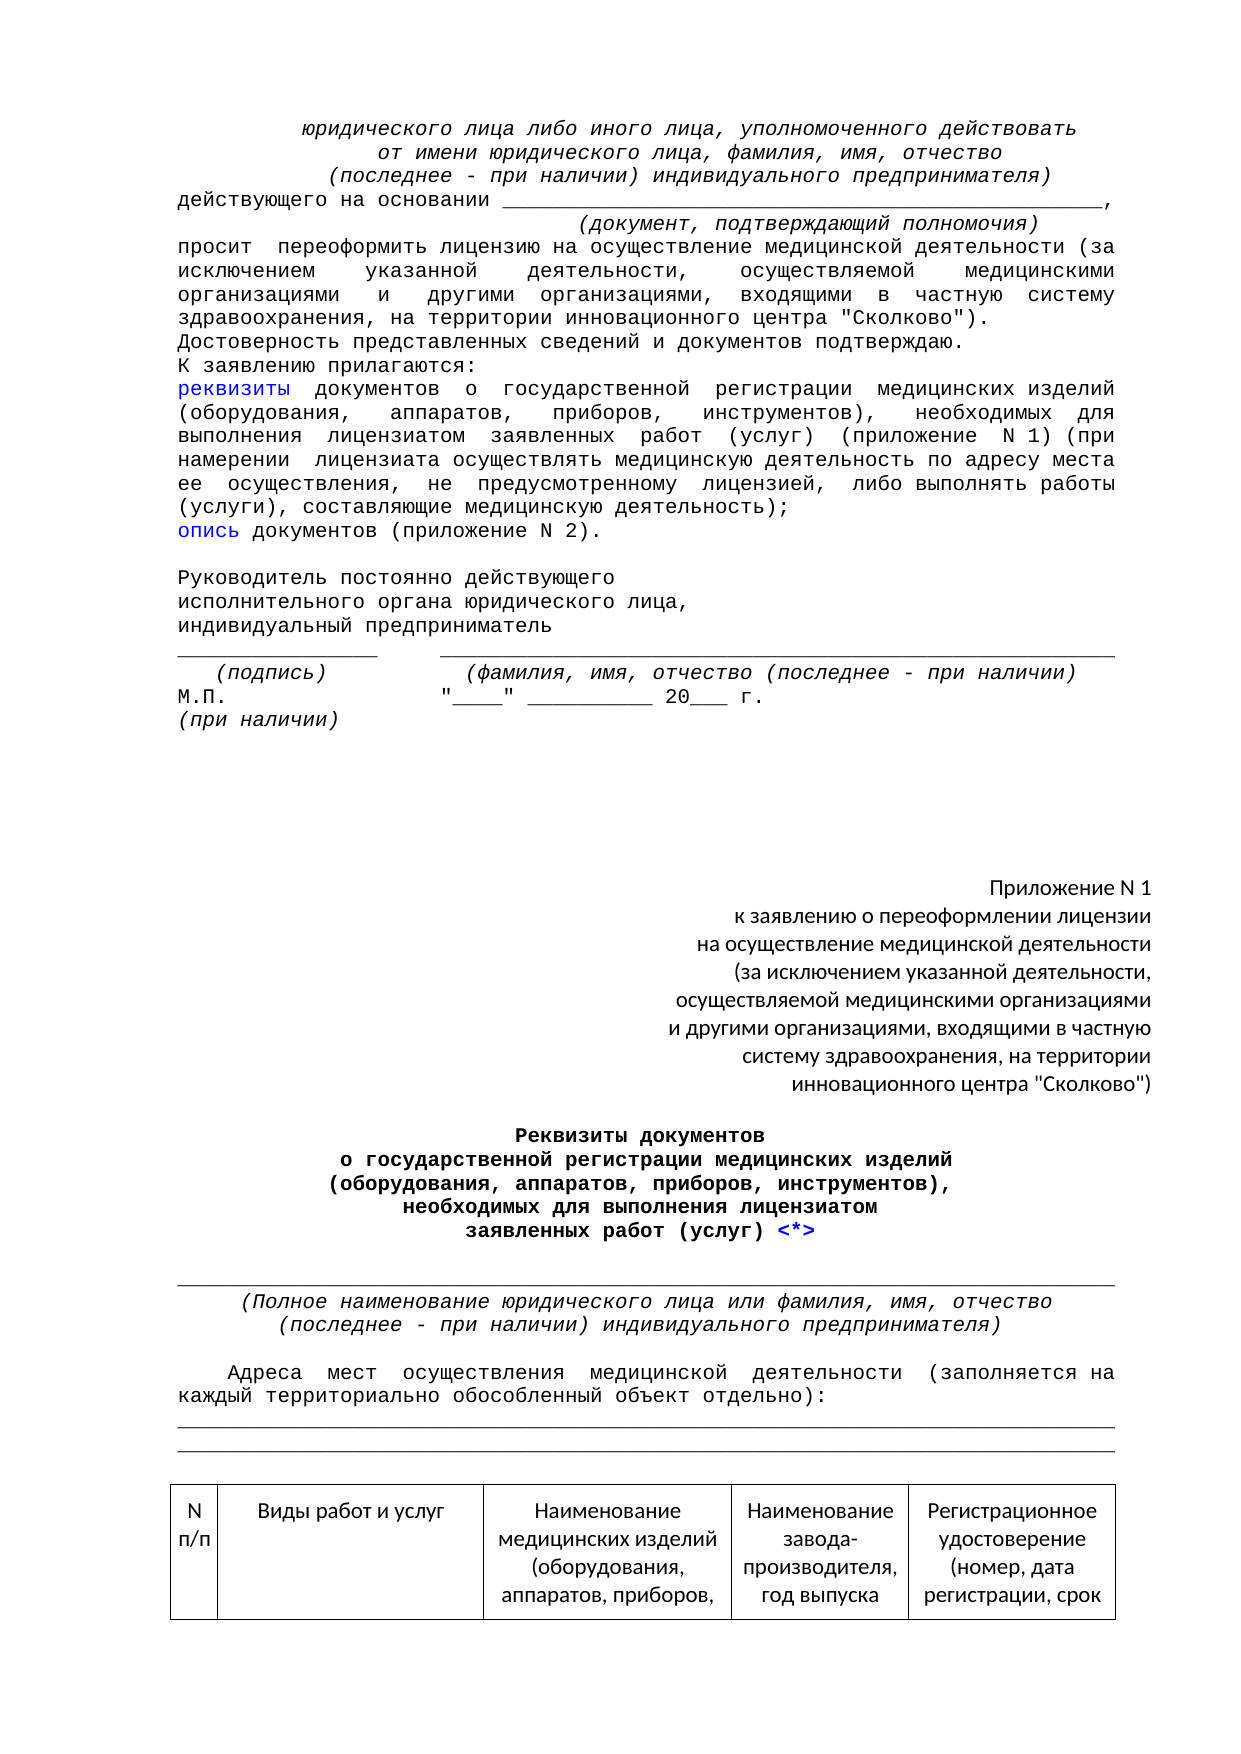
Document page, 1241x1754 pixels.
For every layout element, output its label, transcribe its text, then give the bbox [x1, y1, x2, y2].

text Приложение N 1 [177, 873, 1152, 901]
text (подпись) (фамилия, имя, отчество (последнее - при наличии) [177, 662, 1152, 686]
text ___________________________________________________________________________ [177, 1267, 1152, 1291]
text реквизиты документов о государственной регистрации медицинских изделий [177, 378, 1152, 402]
text заявленных работ (услуг) <*> [177, 1220, 1152, 1243]
text Реквизиты документов [177, 1125, 1152, 1149]
text ___________________________________________________________________________ [177, 1433, 1152, 1456]
text (при наличии) [177, 709, 1152, 733]
text К заявлению прилагаются: [177, 354, 1152, 378]
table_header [732, 1485, 908, 1619]
text осуществляемой медицинскими организациями [177, 985, 1152, 1013]
text (Полное наименование юридического лица или фамилия, имя, отчество [177, 1291, 1152, 1314]
text просит переоформить лицензию на осуществление медицинской деятельности (за [177, 236, 1152, 260]
text Достоверность представленных сведений и документов подтверждаю. [177, 331, 1152, 354]
text от имени юридического лица, фамилия, имя, отчество [177, 142, 1152, 165]
text организациями и другими организациями, входящими в частную систему [177, 284, 1152, 307]
text ее осуществления, не предусмотренному лицензией, либо выполнять работы [177, 473, 1152, 496]
text (за исключением указанной деятельности, [177, 957, 1152, 985]
text (оборудования, аппаратов, приборов, инструментов), [177, 1172, 1152, 1196]
text и другими организациями, входящими в частную [177, 1013, 1152, 1041]
text Адреса мест осуществления медицинской деятельности (заполняется на [177, 1362, 1152, 1385]
text к заявлению о переоформлении лицензии [177, 901, 1152, 929]
text ___________________________________________________________________________ [177, 1409, 1152, 1433]
text ________________ ______________________________________________________ [177, 638, 1152, 662]
text (услуги), составляющие медицинскую деятельность); [177, 496, 1152, 520]
text Руководитель постоянно действующего [177, 567, 1152, 591]
text инновационного центра "Сколково") [177, 1069, 1152, 1097]
text действующего на основании ________________________________________________, [177, 189, 1152, 213]
text опись документов (приложение N 2). [177, 520, 1152, 544]
text систему здравоохранения, на территории [177, 1041, 1152, 1069]
table_header Виды работ и услуг [218, 1485, 483, 1619]
text индивидуальный предприниматель [177, 615, 1152, 638]
text выполнения лицензиатом заявленных работ (услуг) (приложение N 1) (при [177, 426, 1152, 449]
text здравоохранения, на территории инновационного центра "Сколково"). [177, 307, 1152, 331]
text исключением указанной деятельности, осуществляемой медицинскими [177, 260, 1152, 284]
text на осуществление медицинской деятельности [177, 929, 1152, 957]
text (документ, подтверждающий полномочия) [177, 213, 1152, 236]
text каждый территориально обособленный объект отдельно): [177, 1385, 1152, 1409]
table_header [909, 1485, 1115, 1619]
text о государственной регистрации медицинских изделий [177, 1149, 1152, 1172]
text (последнее - при наличии) индивидуального предпринимателя) [177, 165, 1152, 189]
text исполнительного органа юридического лица, [177, 591, 1152, 615]
text (последнее - при наличии) индивидуального предпринимателя) [177, 1314, 1152, 1338]
text М.П. "____" __________ 20___ г. [177, 686, 1152, 709]
text юридического лица либо иного лица, уполномоченного действовать [177, 118, 1152, 142]
text намерении лицензиата осуществлять медицинскую деятельность по адресу места [177, 449, 1152, 473]
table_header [484, 1485, 731, 1619]
text необходимых для выполнения лицензиатом [177, 1196, 1152, 1220]
text (оборудования, аппаратов, приборов, инструментов), необходимых для [177, 402, 1152, 426]
table_header N п/п [171, 1485, 217, 1619]
